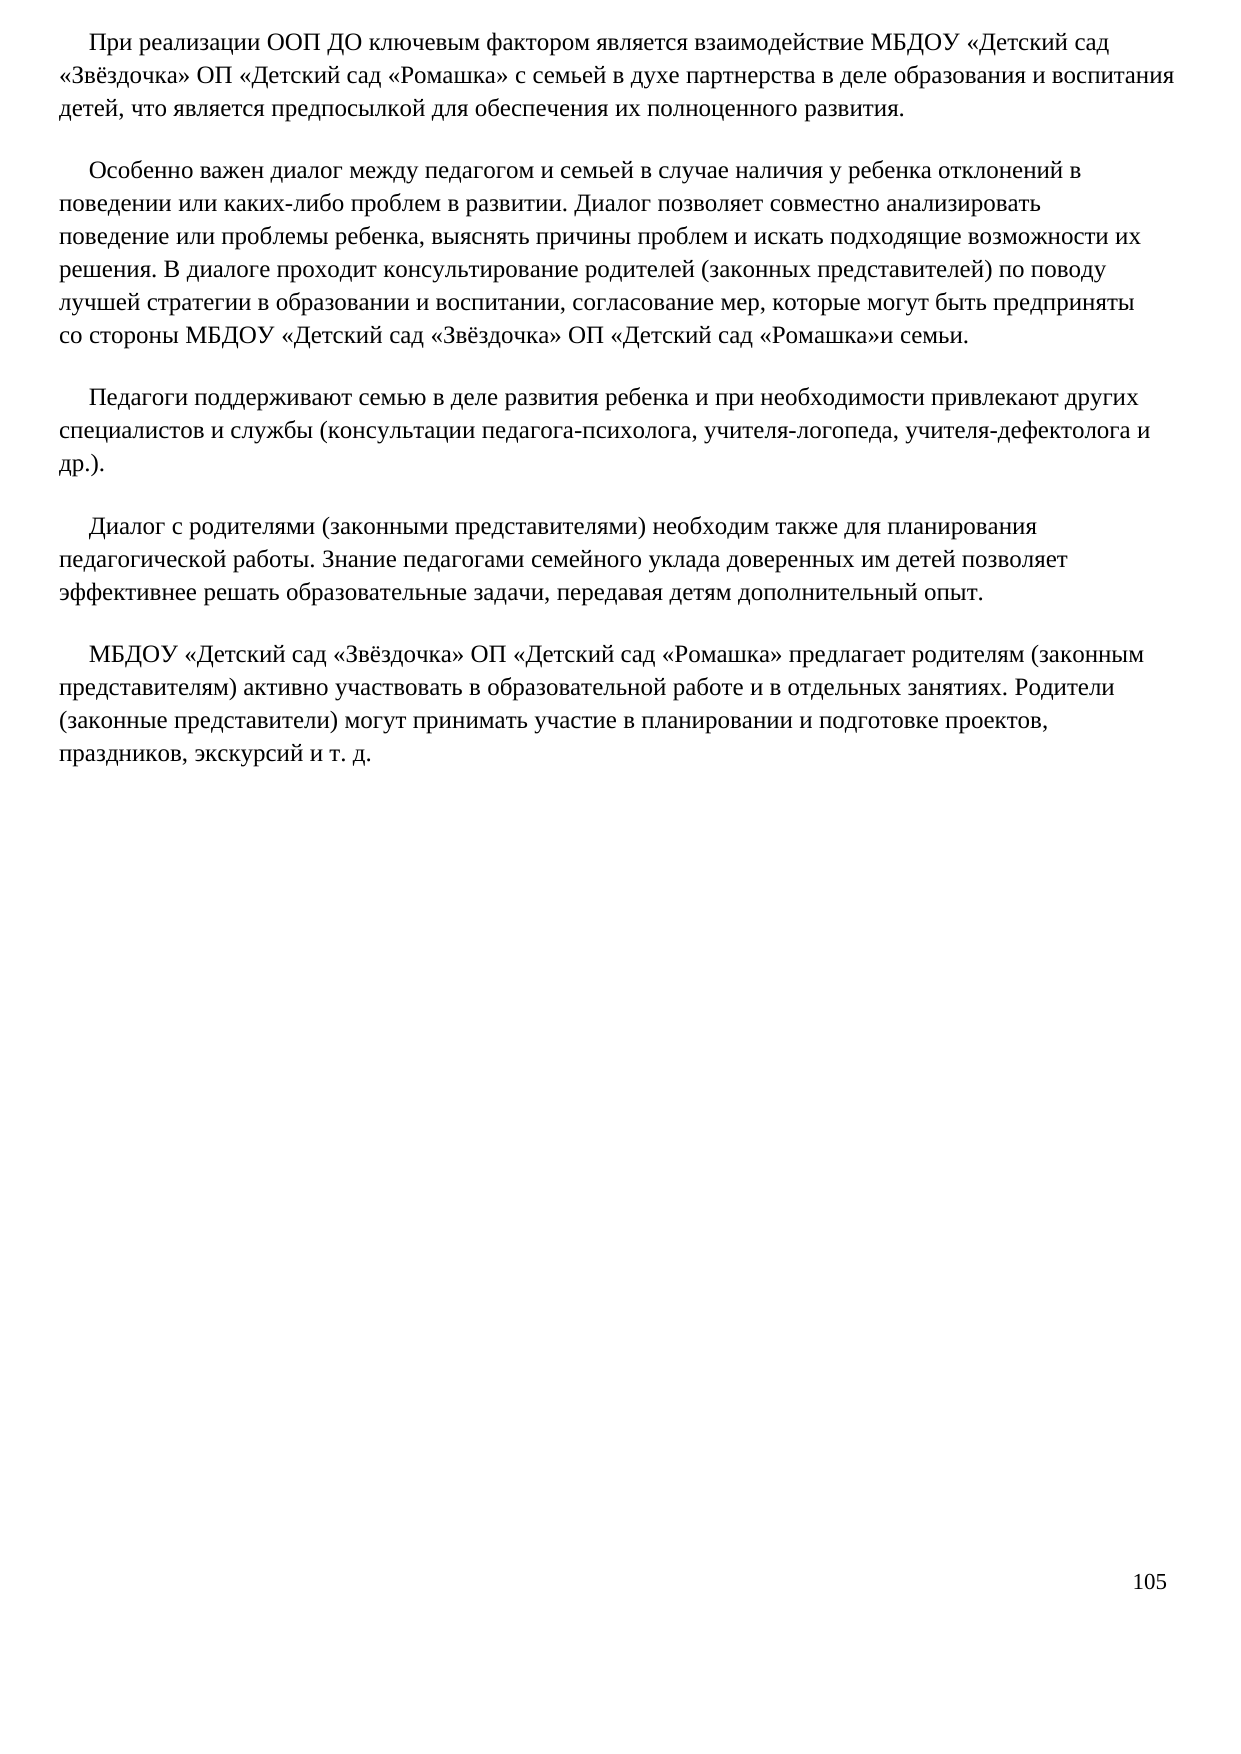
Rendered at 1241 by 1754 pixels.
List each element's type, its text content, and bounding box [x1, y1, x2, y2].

text Диалог с родителями (законными представителями) необходим также для планирования [88, 511, 1194, 540]
text При реализации ООП ДО ключевым фактором является взаимодействие МБДОУ «Детский сад [88, 27, 1194, 55]
text педагогической работы. Знание педагогами семейного уклада доверенных им детей позволяет эффективнее решать образовательные задачи, передавая детям дополнительный опыт. [59, 544, 1194, 606]
text Особенно важен диалог между педагогом и семьей в случае наличия у ребенка отклонений в поведении или каких-либо проблем в развитии. Диалог позволяет совместно анализировать поведение или проблемы ребенка, выяснять причины проблем и искать подходящие возможности их решения. В диалоге проходит консультирование родителей (законных представителей) по поводу лучшей стратегии в образовании и воспитании, согласование мер, которые могут быть предприняты со стороны МБДОУ «Детский сад «Звёздочка» ОП «Детский сад «Ромашка»и семьи. [59, 155, 1157, 349]
text «Звёздочка» ОП «Детский сад «Ромашка» с семьей в духе партнерства в деле образования и воспитания детей, что является предпосылкой для обеспечения их полноценного развития. [59, 60, 1194, 122]
text МБДОУ «Детский сад «Звёздочка» ОП «Детский сад «Ромашка» предлагает родителям (законным представителям) активно участвовать в образовательной работе и в отдельных занятиях. Родители (законные представители) могут принимать участие в планировании и подготовке проектов, праздников, экскурсий и т. д. [59, 639, 1167, 767]
text Педагоги поддерживают семью в деле развития ребенка и при необходимости привлекают других специалистов и службы (консультации педагога-психолога, учителя-логопеда, учителя-дефектолога и др.). [59, 382, 1153, 477]
